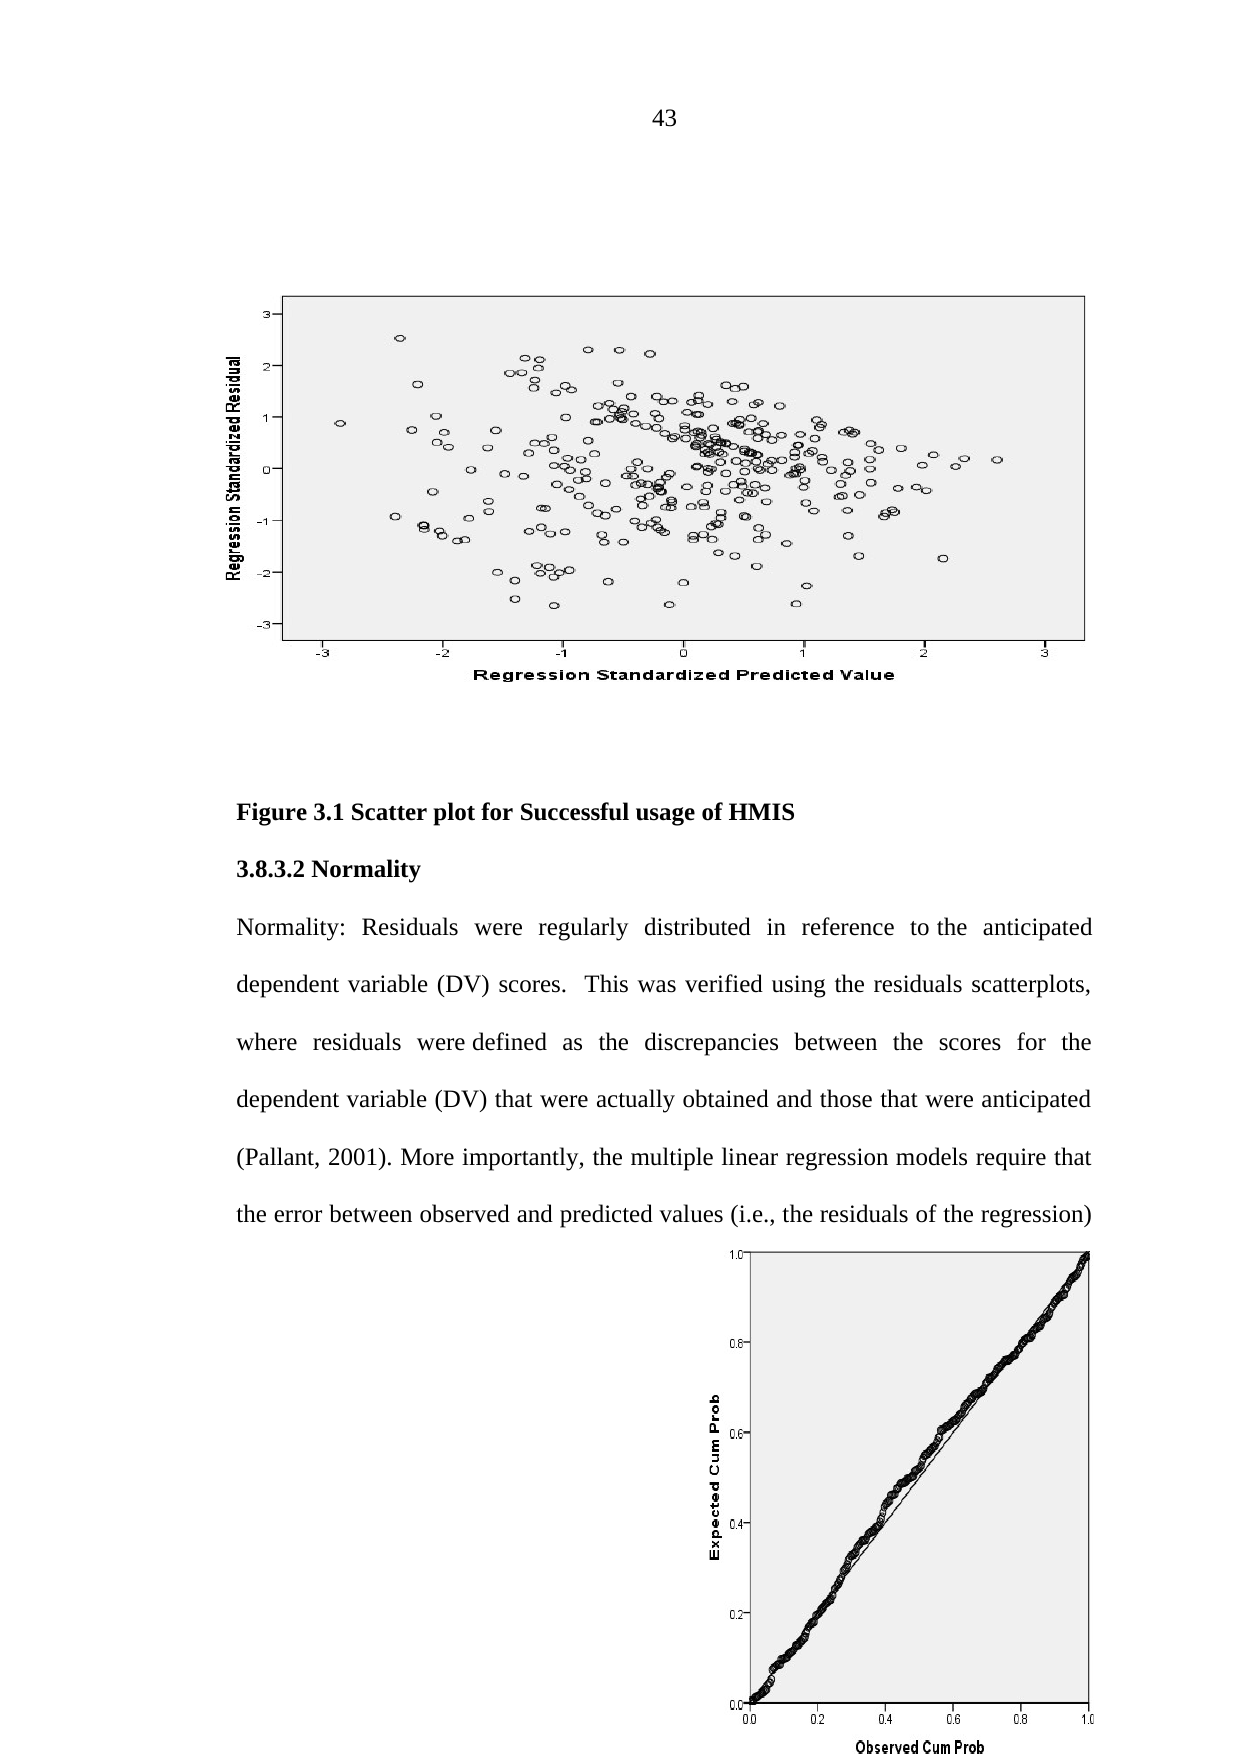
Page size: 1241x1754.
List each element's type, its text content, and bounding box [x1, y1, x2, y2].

picture [709, 1250, 1094, 1754]
picture [225, 295, 1086, 682]
subtitle 3.8.3.2 Normality [236, 854, 1092, 883]
subtitle Figure 3.1 Scatter plot for Successful usage of HMIS [236, 797, 1092, 825]
